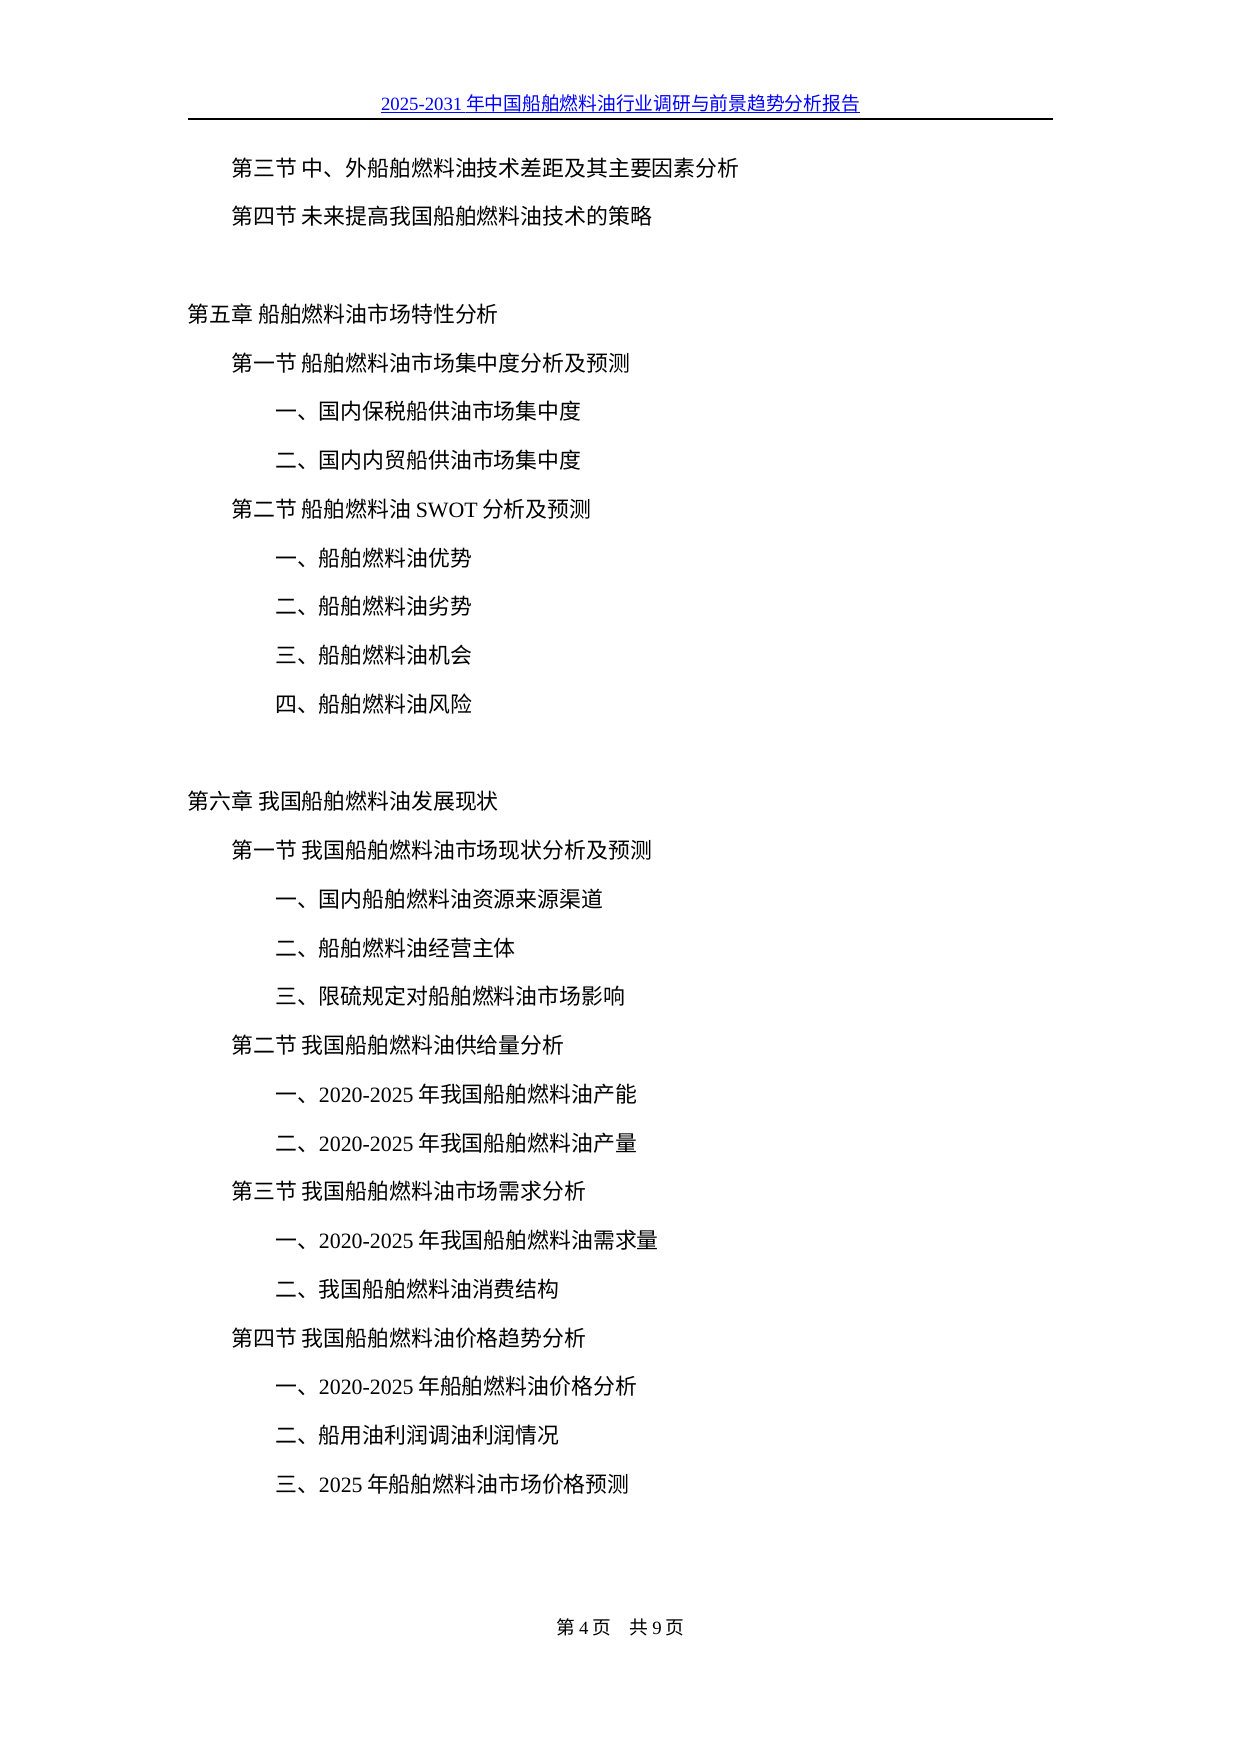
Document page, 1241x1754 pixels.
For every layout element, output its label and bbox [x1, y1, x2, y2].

text [187, 150, 1053, 1499]
